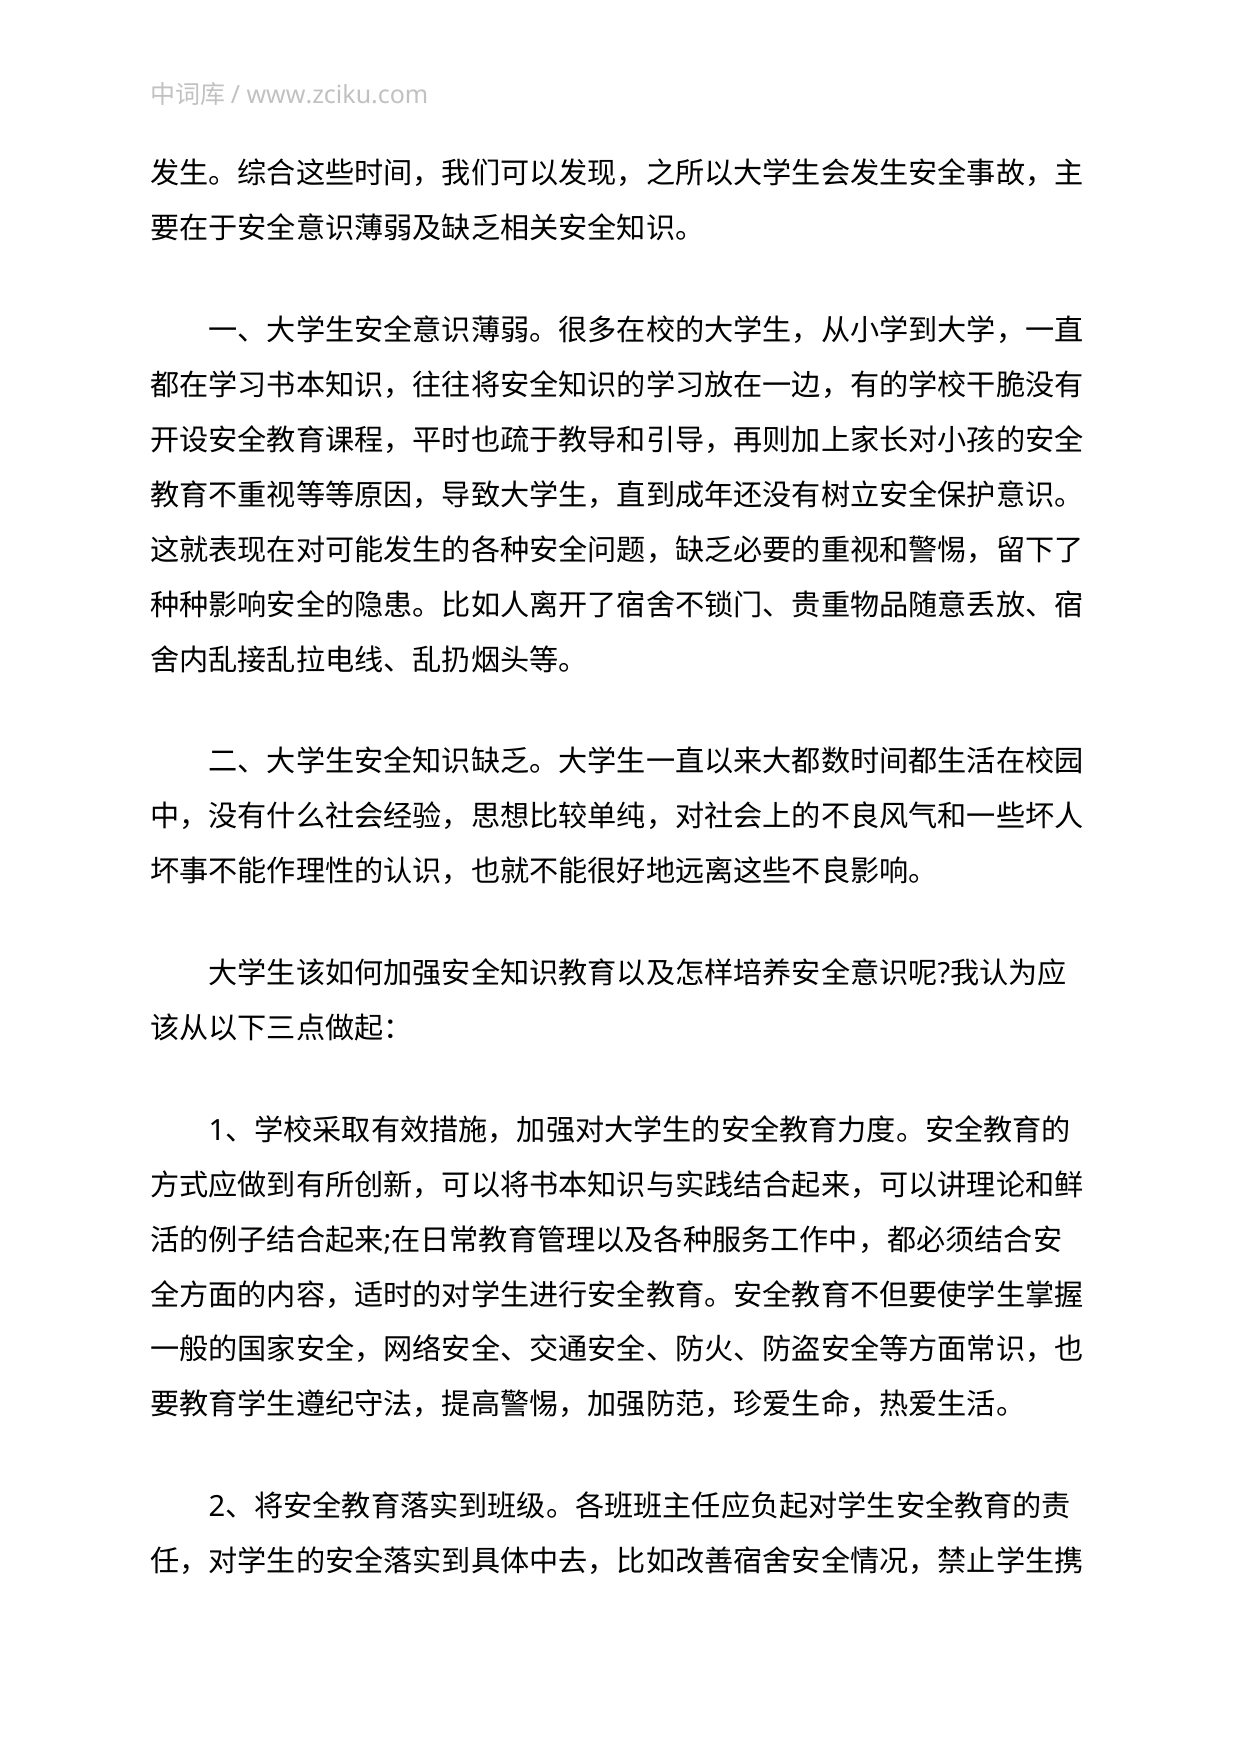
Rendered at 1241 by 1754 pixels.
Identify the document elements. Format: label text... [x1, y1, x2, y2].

text 1、学校采取有效措施，加强对大学生的安全教育力度。安全教育的方式应做到有所创新，可以将书本知识与实践结合起来，可以讲理论和鲜活的例子结合起来;在日常教育管理以及各种服务工作中，都必须结合安全方面的内容，适时的对学生进行安全教育。安全教育不但要使学生掌握一般的国家安全，网络安全、交通安全、防火、防盗安全等方面常识，也要教育学生遵纪守法，提高警惕，加强防范，珍爱生命，热爱生活。 [150, 1106, 1090, 1423]
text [150, 150, 1090, 247]
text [150, 1483, 1090, 1580]
text 一、大学生安全意识薄弱。很多在校的大学生，从小学到大学，一直都在学习书本知识，往往将安全知识的学习放在一边，有的学校干脆没有开设安全教育课程，平时也疏于教导和引导，再则加上家长对小孩的安全教育不重视等等原因，导致大学生，直到成年还没有树立安全保护意识。这就表现在对可能发生的各种安全问题，缺乏必要的重视和警惕，留下了种种影响安全的隐患。比如人离开了宿舍不锁门、贵重物品随意丢放、宿舍内乱接乱拉电线、乱扔烟头等。 [150, 307, 1090, 678]
text 二、大学生安全知识缺乏。大学生一直以来大都数时间都生活在校园中，没有什么社会经验，思想比较单纯，对社会上的不良风气和一些坏人坏事不能作理性的认识，也就不能很好地远离这些不良影响。 [150, 738, 1090, 890]
text 大学生该如何加强安全知识教育以及怎样培养安全意识呢?我认为应该从以下三点做起： [150, 949, 1090, 1047]
